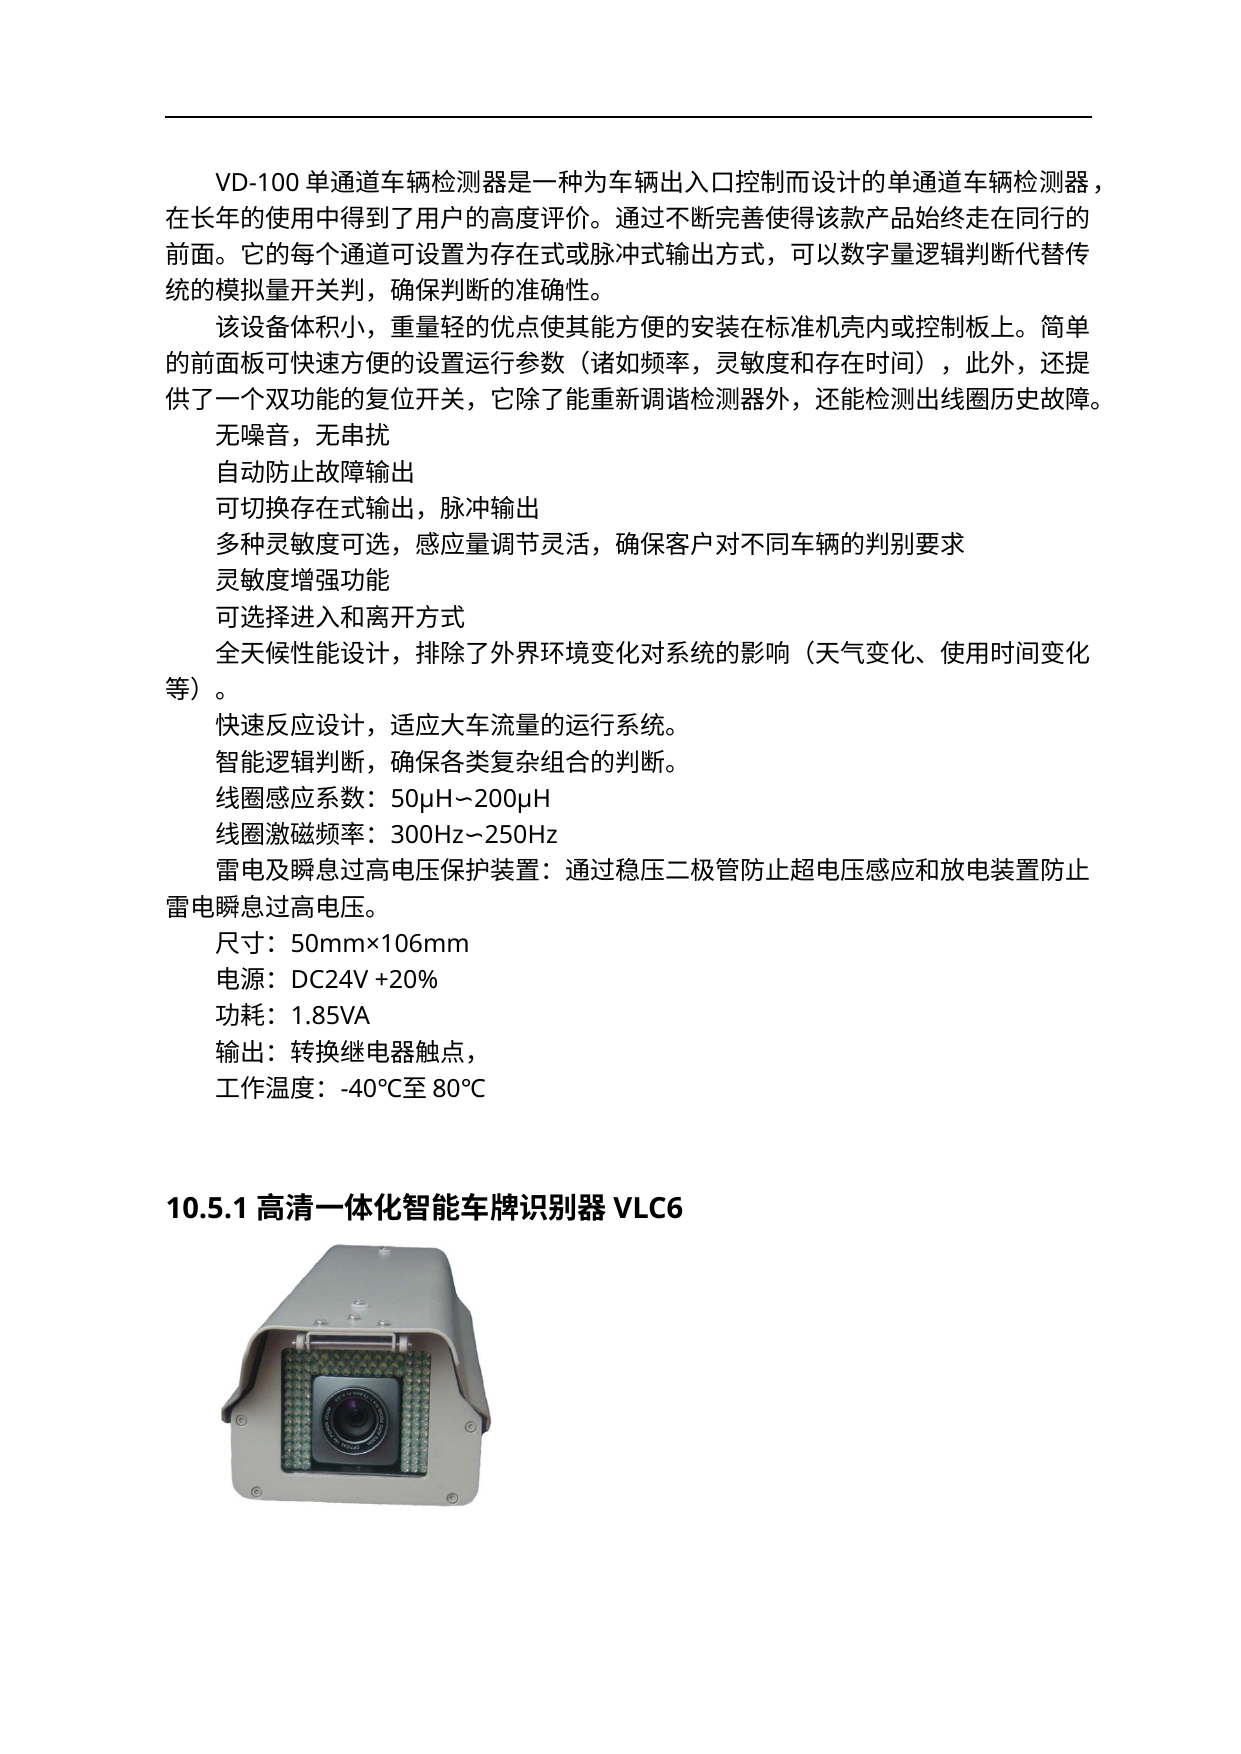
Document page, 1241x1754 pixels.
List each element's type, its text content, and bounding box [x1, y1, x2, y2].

text 雷电及瞬息过高电压保护装置：通过稳压二极管防止超电压感应和放电装置防止雷电瞬息过高电压。 [165, 851, 1092, 923]
subtitle 高清一体化智能车牌识别器 VLC6 [165, 1185, 1092, 1227]
text 灵敏度增强功能 [165, 561, 1092, 597]
text 尺寸：× [165, 923, 1092, 959]
text 功耗：1.85VA [165, 996, 1092, 1032]
text 电源：DC24V +20% [165, 959, 1092, 996]
text 多种灵敏度可选，感应量调节灵活，确保客户对不同车辆的判别要求 [165, 524, 1092, 561]
text 可切换存在式输出，脉冲输出 [165, 488, 1092, 524]
text 可选择进入和离开方式 [165, 597, 1092, 633]
picture [215, 1240, 493, 1514]
text 快速反应设计，适应大车流量的运行系统。 [165, 706, 1092, 742]
text 无噪音，无串扰 [165, 416, 1092, 452]
text VD-100单通道车辆检测器是一种为车辆出入口控制而设计的单通道车辆检测器，在长年的使用中得到了用户的高度评价。通过不断完善使得该款产品始终走在同行的前面。它的每个通道可设置为存在式或脉冲式输出方式，可以数字量逻辑判断代替传统的模拟量开关判，确保判断的准确性。 [165, 162, 1092, 307]
text 线圈激磁频率：300Hz∽250Hz [165, 814, 1092, 851]
text 输出：转换继电器触点， [165, 1032, 1092, 1068]
text 全天候性能设计，排除了外界环境变化对系统的影响（天气变化、使用时间变化等）。 [165, 633, 1092, 706]
text 自动防止故障输出 [165, 452, 1092, 488]
text 该设备体积小，重量轻的优点使其能方便的安装在标准机壳内或控制板上。简单的前面板可快速方便的设置运行参数（诸如频率，灵敏度和存在时间），此外，还提供了一个双功能的复位开关，它除了能重新调谐检测器外，还能检测出线圈历史故障。 [165, 307, 1092, 416]
text 智能逻辑判断，确保各类复杂组合的判断。 [165, 742, 1092, 778]
text 线圈感应系数：50μH∽200μH [165, 778, 1092, 814]
text 工作温度：至80℃ [165, 1068, 1092, 1104]
